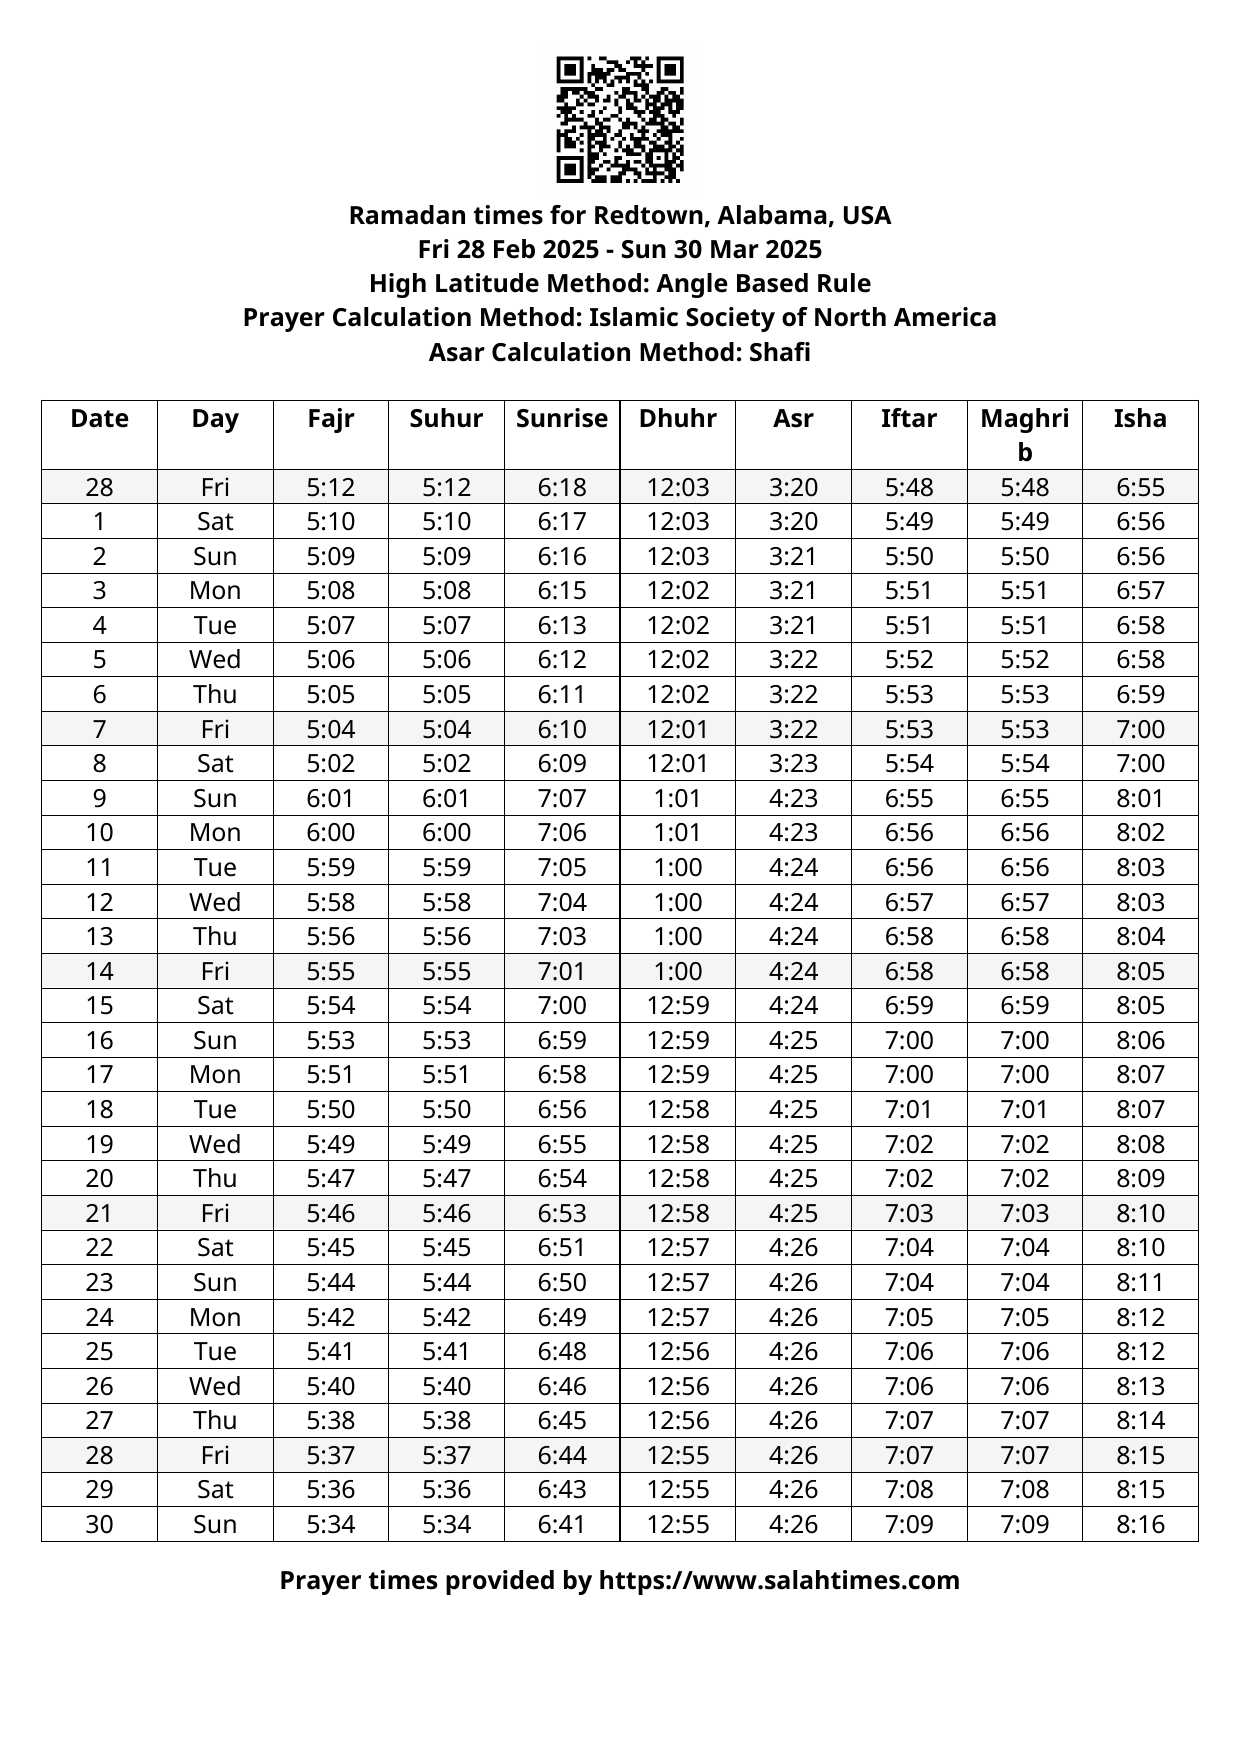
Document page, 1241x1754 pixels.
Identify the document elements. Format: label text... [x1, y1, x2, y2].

table_cell 8:15 [1083, 1473, 1198, 1506]
table_cell 4:23 [736, 781, 851, 814]
table_cell 5:52 [968, 643, 1082, 676]
text Ramadan times for Redtown, Alabama, USA [42, 198, 1198, 232]
table_cell 6:09 [505, 746, 619, 780]
table_cell 6:45 [505, 1404, 619, 1437]
table_cell 6:55 [968, 781, 1082, 814]
table_cell Fri [158, 470, 273, 503]
table_cell 7 [42, 712, 157, 745]
table_header Asr [736, 401, 851, 469]
table_cell Wed [158, 885, 273, 918]
table_cell 6:00 [389, 816, 504, 849]
table_cell 8:01 [1083, 781, 1198, 814]
table_header Day [158, 401, 273, 469]
table_cell 5:10 [389, 504, 504, 538]
table_cell 7:06 [505, 816, 619, 849]
table_cell 8:09 [1083, 1161, 1198, 1195]
table_cell 8:02 [1083, 816, 1198, 849]
table_cell 5:46 [389, 1196, 504, 1229]
table_cell 6:01 [389, 781, 504, 814]
table_cell Tue [158, 850, 273, 884]
table_cell 5:42 [274, 1300, 388, 1333]
table_cell 6:55 [1083, 470, 1198, 503]
table_header Suhur [389, 401, 504, 469]
table_cell Sun [158, 1023, 273, 1057]
table_cell 5:59 [389, 850, 504, 884]
table_cell Thu [158, 1161, 273, 1195]
table_header Fajr [274, 401, 388, 469]
table_cell 4:26 [736, 1334, 851, 1368]
table_cell 5:07 [274, 608, 388, 642]
table_cell 1:00 [621, 885, 735, 918]
table_cell Sat [158, 746, 273, 780]
table_cell 7:00 [1083, 746, 1198, 780]
table_cell 3:20 [736, 504, 851, 538]
table_cell 5:36 [274, 1473, 388, 1506]
table_header Date [42, 401, 157, 469]
table_cell 6:57 [968, 885, 1082, 918]
table_cell 5:51 [968, 608, 1082, 642]
table_cell 12:56 [621, 1334, 735, 1368]
table_cell 7:03 [852, 1196, 967, 1229]
table_cell 8:12 [1083, 1300, 1198, 1333]
table_cell 6:54 [505, 1161, 619, 1195]
table_cell 26 [42, 1369, 157, 1402]
table_cell 4:26 [736, 1404, 851, 1437]
table_cell 7:07 [505, 781, 619, 814]
table_header Sunrise [505, 401, 619, 469]
table_cell 7:06 [852, 1369, 967, 1402]
table_cell 7:01 [505, 954, 619, 987]
table_cell 6:12 [505, 643, 619, 676]
table_cell 5:09 [274, 539, 388, 572]
table_header Isha [1083, 401, 1198, 469]
table_cell 22 [42, 1231, 157, 1264]
table_cell 4:26 [736, 1507, 851, 1541]
table_cell 12:55 [621, 1438, 735, 1472]
text Prayer Calculation Method: Islamic Society of North America [42, 300, 1198, 334]
table_cell 8:10 [1083, 1196, 1198, 1229]
table_cell 6 [42, 677, 157, 711]
table_cell 7:06 [852, 1334, 967, 1368]
table_cell 6:15 [505, 574, 619, 607]
table_cell Wed [158, 1127, 273, 1160]
table_cell 8:05 [1083, 989, 1198, 1022]
table_cell 8:07 [1083, 1092, 1198, 1126]
table_cell 1:01 [621, 816, 735, 849]
table_cell 7:03 [505, 919, 619, 953]
table_cell Sat [158, 504, 273, 538]
table_cell 5:51 [852, 608, 967, 642]
table_cell 4:26 [736, 1438, 851, 1472]
table_cell 6:01 [274, 781, 388, 814]
table_cell 5:38 [389, 1404, 504, 1437]
table_cell 3:21 [736, 539, 851, 572]
table_cell 6:55 [505, 1127, 619, 1160]
table_cell 7:05 [505, 850, 619, 884]
table_cell 4:24 [736, 885, 851, 918]
table_cell 5:49 [389, 1127, 504, 1160]
table_cell 5:10 [274, 504, 388, 538]
table_cell 5:40 [389, 1369, 504, 1402]
table_cell 4:26 [736, 1473, 851, 1506]
table_cell 1:00 [621, 954, 735, 987]
table_cell 8:04 [1083, 919, 1198, 953]
table_cell 5:44 [389, 1265, 504, 1299]
table_cell 7:02 [852, 1127, 967, 1160]
table_cell 5:53 [852, 677, 967, 711]
table_cell 6:59 [852, 989, 967, 1022]
table_cell 5:54 [968, 746, 1082, 780]
table_cell 28 [42, 470, 157, 503]
table_cell 5:06 [389, 643, 504, 676]
table_cell 6:46 [505, 1369, 619, 1402]
table_cell 6:56 [1083, 504, 1198, 538]
table_cell 12:59 [621, 1023, 735, 1057]
table_cell 7:08 [968, 1473, 1082, 1506]
table_cell Sat [158, 1473, 273, 1506]
table_cell 5:49 [968, 504, 1082, 538]
table_cell 5:08 [389, 574, 504, 607]
table_cell 5:12 [274, 470, 388, 503]
table_cell 4:24 [736, 919, 851, 953]
table_cell 12:58 [621, 1127, 735, 1160]
table_cell 5:09 [389, 539, 504, 572]
table_cell 6:57 [852, 885, 967, 918]
table_cell 5:38 [274, 1404, 388, 1437]
table_cell 5:51 [968, 574, 1082, 607]
table_cell 12:58 [621, 1161, 735, 1195]
table_cell 7:00 [852, 1058, 967, 1091]
table_cell 5:54 [274, 989, 388, 1022]
table_cell 6:51 [505, 1231, 619, 1264]
table_cell 6:58 [968, 954, 1082, 987]
table_cell 12:58 [621, 1092, 735, 1126]
table_cell 16 [42, 1023, 157, 1057]
table_cell 15 [42, 989, 157, 1022]
table_cell 18 [42, 1092, 157, 1126]
table_cell 5:49 [274, 1127, 388, 1160]
table_cell 5:02 [274, 746, 388, 780]
table_cell 6:56 [968, 850, 1082, 884]
table_cell 5:07 [389, 608, 504, 642]
table_cell 3:21 [736, 574, 851, 607]
table_cell 5 [42, 643, 157, 676]
table_cell Thu [158, 1404, 273, 1437]
table_cell Tue [158, 608, 273, 642]
table_cell 5:41 [389, 1334, 504, 1368]
table_cell 5:37 [274, 1438, 388, 1472]
table_cell 4:26 [736, 1300, 851, 1333]
table_cell 6:17 [505, 504, 619, 538]
table_cell 6:58 [968, 919, 1082, 953]
table_cell 8:03 [1083, 850, 1198, 884]
table_cell 3:20 [736, 470, 851, 503]
table_cell 4:25 [736, 1161, 851, 1195]
table_cell Wed [158, 643, 273, 676]
table_cell 12 [42, 885, 157, 918]
table_cell 12:01 [621, 746, 735, 780]
table_cell 5:51 [274, 1058, 388, 1091]
table_cell Mon [158, 1058, 273, 1091]
table_cell 13 [42, 919, 157, 953]
table_cell 5:34 [389, 1507, 504, 1541]
table_cell Wed [158, 1369, 273, 1402]
table_cell 5:02 [389, 746, 504, 780]
table_cell 7:07 [968, 1438, 1082, 1472]
table_cell Mon [158, 1300, 273, 1333]
table_cell 6:56 [1083, 539, 1198, 572]
table_cell 5:45 [274, 1231, 388, 1264]
table_cell 4:25 [736, 1092, 851, 1126]
picture [542, 41, 699, 198]
table_cell 30 [42, 1507, 157, 1541]
table_cell 12:57 [621, 1300, 735, 1333]
table_cell 5:55 [389, 954, 504, 987]
table_cell 5:41 [274, 1334, 388, 1368]
table_cell 8 [42, 746, 157, 780]
table_cell 12:58 [621, 1196, 735, 1229]
table_cell 12:03 [621, 504, 735, 538]
table_cell 4:24 [736, 850, 851, 884]
table_cell 3 [42, 574, 157, 607]
table_cell 6:59 [968, 989, 1082, 1022]
table_cell 5:48 [968, 470, 1082, 503]
table_cell 5:54 [389, 989, 504, 1022]
table_cell Thu [158, 677, 273, 711]
table_header Dhuhr [621, 401, 735, 469]
table_cell Sat [158, 1231, 273, 1264]
table_cell 8:15 [1083, 1438, 1198, 1472]
table_cell 8:05 [1083, 954, 1198, 987]
table_cell 7:07 [852, 1404, 967, 1437]
table_cell 6:58 [852, 954, 967, 987]
table_cell 5:56 [274, 919, 388, 953]
table_cell 6:58 [1083, 608, 1198, 642]
table_cell 5:04 [274, 712, 388, 745]
table_cell 8:06 [1083, 1023, 1198, 1057]
table_cell 4:25 [736, 1058, 851, 1091]
table_cell 6:56 [505, 1092, 619, 1126]
table_cell 7:02 [852, 1161, 967, 1195]
table_cell 4:26 [736, 1231, 851, 1264]
table_cell 6:56 [852, 816, 967, 849]
table_cell 12:55 [621, 1507, 735, 1541]
table_cell 14 [42, 954, 157, 987]
table_cell 12:02 [621, 608, 735, 642]
table_cell 6:55 [852, 781, 967, 814]
table_cell 5:37 [389, 1438, 504, 1472]
table_cell 8:16 [1083, 1507, 1198, 1541]
table_cell 1:01 [621, 781, 735, 814]
table_cell 12:56 [621, 1369, 735, 1402]
table_cell 5:58 [274, 885, 388, 918]
table_cell 24 [42, 1300, 157, 1333]
table_cell 5:54 [852, 746, 967, 780]
table_cell Fri [158, 712, 273, 745]
table_cell 4:25 [736, 1127, 851, 1160]
table_cell 27 [42, 1404, 157, 1437]
table_cell 5:50 [852, 539, 967, 572]
table_cell 3:22 [736, 712, 851, 745]
table_cell 3:22 [736, 677, 851, 711]
table_cell 6:58 [505, 1058, 619, 1091]
table_cell 8:11 [1083, 1265, 1198, 1299]
table_cell 25 [42, 1334, 157, 1368]
table_cell 2 [42, 539, 157, 572]
table_cell 6:41 [505, 1507, 619, 1541]
table_cell 6:53 [505, 1196, 619, 1229]
table_cell 12:02 [621, 643, 735, 676]
table_cell 3:21 [736, 608, 851, 642]
table_cell 7:05 [852, 1300, 967, 1333]
table_cell 12:55 [621, 1473, 735, 1506]
text High Latitude Method: Angle Based Rule [42, 266, 1198, 300]
table_cell 5:47 [274, 1161, 388, 1195]
table_cell 5:05 [274, 677, 388, 711]
table_cell 6:13 [505, 608, 619, 642]
table_cell 6:43 [505, 1473, 619, 1506]
table_cell Tue [158, 1092, 273, 1126]
table_cell 5:50 [274, 1092, 388, 1126]
table_header Maghrib [968, 401, 1082, 469]
table_cell 12:59 [621, 1058, 735, 1091]
table_cell 5:08 [274, 574, 388, 607]
table_cell Fri [158, 954, 273, 987]
table_cell 7:00 [968, 1058, 1082, 1091]
table_cell 7:02 [968, 1161, 1082, 1195]
table_cell 28 [42, 1438, 157, 1472]
table_cell Sun [158, 539, 273, 572]
table_cell 20 [42, 1161, 157, 1195]
table_cell 5:44 [274, 1265, 388, 1299]
table_cell 9 [42, 781, 157, 814]
table_cell 6:56 [968, 816, 1082, 849]
table_cell 6:59 [505, 1023, 619, 1057]
table_cell 5:40 [274, 1369, 388, 1402]
table_cell 5:46 [274, 1196, 388, 1229]
table_cell 6:00 [274, 816, 388, 849]
table_cell 5:51 [852, 574, 967, 607]
table_cell 8:08 [1083, 1127, 1198, 1160]
table_cell 5:05 [389, 677, 504, 711]
table_cell 1 [42, 504, 157, 538]
table_cell 6:10 [505, 712, 619, 745]
table_cell 21 [42, 1196, 157, 1229]
table_cell 8:07 [1083, 1058, 1198, 1091]
table_cell 5:36 [389, 1473, 504, 1506]
table_cell 6:58 [852, 919, 967, 953]
table_cell Sat [158, 989, 273, 1022]
table_cell 5:49 [852, 504, 967, 538]
table_cell 5:47 [389, 1161, 504, 1195]
table_cell 5:06 [274, 643, 388, 676]
table_cell 7:04 [505, 885, 619, 918]
table_cell 5:59 [274, 850, 388, 884]
table_cell 4:23 [736, 816, 851, 849]
table_cell 1:00 [621, 850, 735, 884]
table_cell 7:09 [852, 1507, 967, 1541]
table_cell 7:08 [852, 1473, 967, 1506]
table_cell 8:13 [1083, 1369, 1198, 1402]
table_cell 12:01 [621, 712, 735, 745]
table_cell 5:52 [852, 643, 967, 676]
table_cell 5:53 [968, 712, 1082, 745]
table_cell 17 [42, 1058, 157, 1091]
text Prayer times provided by https://www.salahtimes.com [42, 1563, 1198, 1597]
table_cell 4:26 [736, 1265, 851, 1299]
table_cell 7:04 [852, 1231, 967, 1264]
table_cell 7:00 [505, 989, 619, 1022]
table_cell 7:07 [968, 1404, 1082, 1437]
table_cell 5:51 [389, 1058, 504, 1091]
table_cell 6:18 [505, 470, 619, 503]
table_cell 19 [42, 1127, 157, 1160]
table_header Iftar [852, 401, 967, 469]
table_cell 5:12 [389, 470, 504, 503]
table_cell 3:23 [736, 746, 851, 780]
table_cell 11 [42, 850, 157, 884]
table_cell Fri [158, 1438, 273, 1472]
table_cell 12:02 [621, 677, 735, 711]
table_cell 5:53 [274, 1023, 388, 1057]
table_cell 7:00 [1083, 712, 1198, 745]
table_cell 6:48 [505, 1334, 619, 1368]
table_cell 29 [42, 1473, 157, 1506]
table_cell 1:00 [621, 919, 735, 953]
table_cell 7:01 [852, 1092, 967, 1126]
table_cell 7:01 [968, 1092, 1082, 1126]
table_cell 4:24 [736, 989, 851, 1022]
table_cell 7:07 [852, 1438, 967, 1472]
table_cell 7:06 [968, 1369, 1082, 1402]
table_cell 5:34 [274, 1507, 388, 1541]
table_cell Mon [158, 574, 273, 607]
table_cell 6:11 [505, 677, 619, 711]
table_cell 6:50 [505, 1265, 619, 1299]
table_cell 5:50 [389, 1092, 504, 1126]
table_cell 12:59 [621, 989, 735, 1022]
table_cell 7:06 [968, 1334, 1082, 1368]
table_cell 8:10 [1083, 1231, 1198, 1264]
table_cell 6:58 [1083, 643, 1198, 676]
table_cell 6:56 [852, 850, 967, 884]
text Asar Calculation Method: Shafi [42, 334, 1198, 368]
table_cell 6:57 [1083, 574, 1198, 607]
table_cell Sun [158, 1265, 273, 1299]
table_cell 5:56 [389, 919, 504, 953]
table_cell 5:53 [968, 677, 1082, 711]
table_cell Sun [158, 1507, 273, 1541]
table_cell Thu [158, 919, 273, 953]
table_cell 7:02 [968, 1127, 1082, 1160]
table_cell 12:03 [621, 539, 735, 572]
table_cell 12:57 [621, 1265, 735, 1299]
table_cell 5:55 [274, 954, 388, 987]
table_cell 4:24 [736, 954, 851, 987]
table_cell 5:42 [389, 1300, 504, 1333]
table_cell 4:25 [736, 1196, 851, 1229]
table_cell 6:16 [505, 539, 619, 572]
table_cell 5:48 [852, 470, 967, 503]
table_cell 5:58 [389, 885, 504, 918]
table_cell 7:03 [968, 1196, 1082, 1229]
table_cell Fri [158, 1196, 273, 1229]
table_cell 12:02 [621, 574, 735, 607]
table_cell 4:25 [736, 1023, 851, 1057]
table_cell 7:04 [968, 1265, 1082, 1299]
table_cell 8:03 [1083, 885, 1198, 918]
table_cell 8:14 [1083, 1404, 1198, 1437]
table_cell 12:03 [621, 470, 735, 503]
table_cell 6:44 [505, 1438, 619, 1472]
table_cell Sun [158, 781, 273, 814]
table_cell 6:59 [1083, 677, 1198, 711]
table_cell 7:04 [852, 1265, 967, 1299]
table_cell 7:05 [968, 1300, 1082, 1333]
table_cell Tue [158, 1334, 273, 1368]
table_cell 7:09 [968, 1507, 1082, 1541]
table_cell 7:00 [852, 1023, 967, 1057]
table_cell 3:22 [736, 643, 851, 676]
table_cell Mon [158, 816, 273, 849]
table_cell 12:56 [621, 1404, 735, 1437]
table_cell 23 [42, 1265, 157, 1299]
table_cell 5:53 [389, 1023, 504, 1057]
text Fri 28 Feb 2025 - Sun 30 Mar 2025 [42, 232, 1198, 266]
table_cell 7:04 [968, 1231, 1082, 1264]
table_cell 5:53 [852, 712, 967, 745]
table_cell 6:49 [505, 1300, 619, 1333]
table_cell 8:12 [1083, 1334, 1198, 1368]
table_cell 12:57 [621, 1231, 735, 1264]
table_cell 4:26 [736, 1369, 851, 1402]
table_cell 10 [42, 816, 157, 849]
table_cell 5:45 [389, 1231, 504, 1264]
table_cell 5:04 [389, 712, 504, 745]
table_cell 5:50 [968, 539, 1082, 572]
table_cell 4 [42, 608, 157, 642]
table_cell 7:00 [968, 1023, 1082, 1057]
